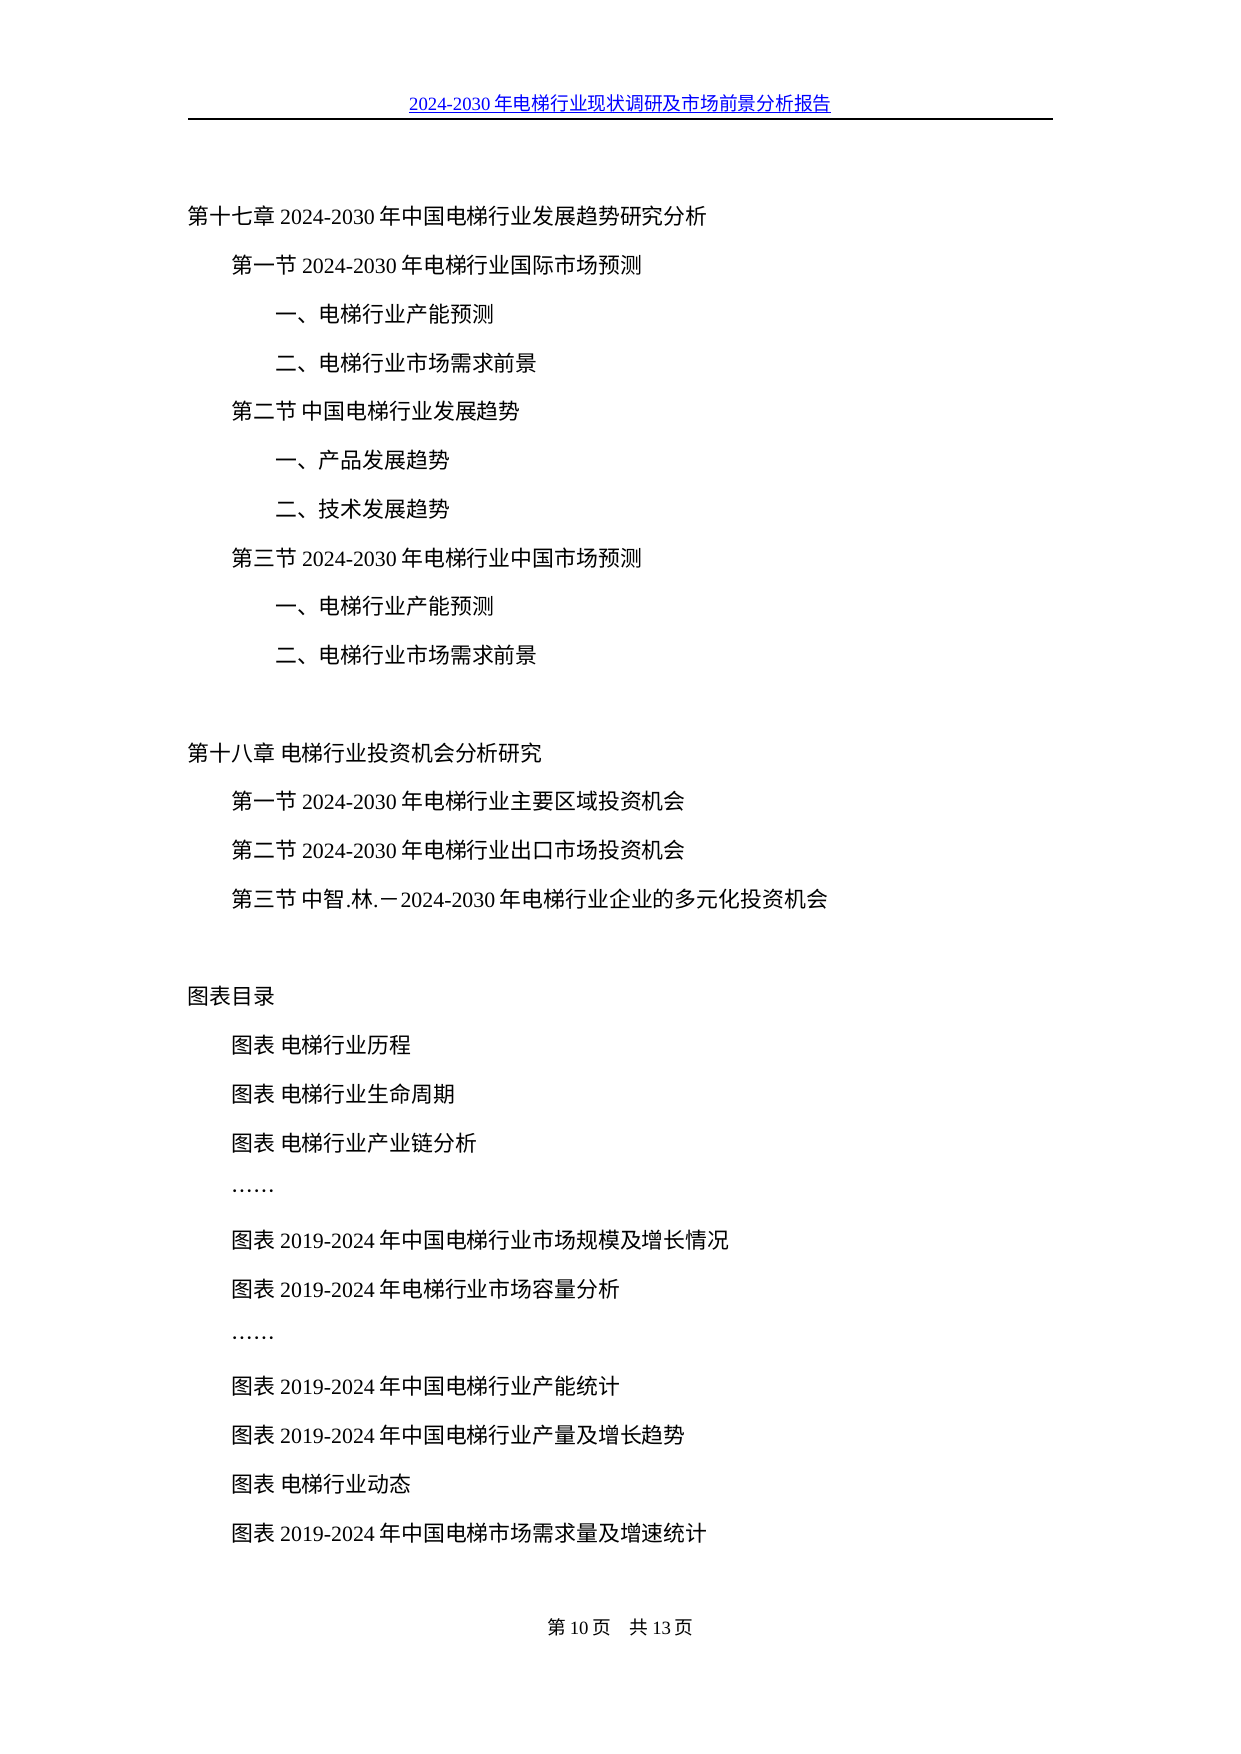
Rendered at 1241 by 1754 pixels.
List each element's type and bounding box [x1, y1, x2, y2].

text [187, 150, 1053, 1548]
